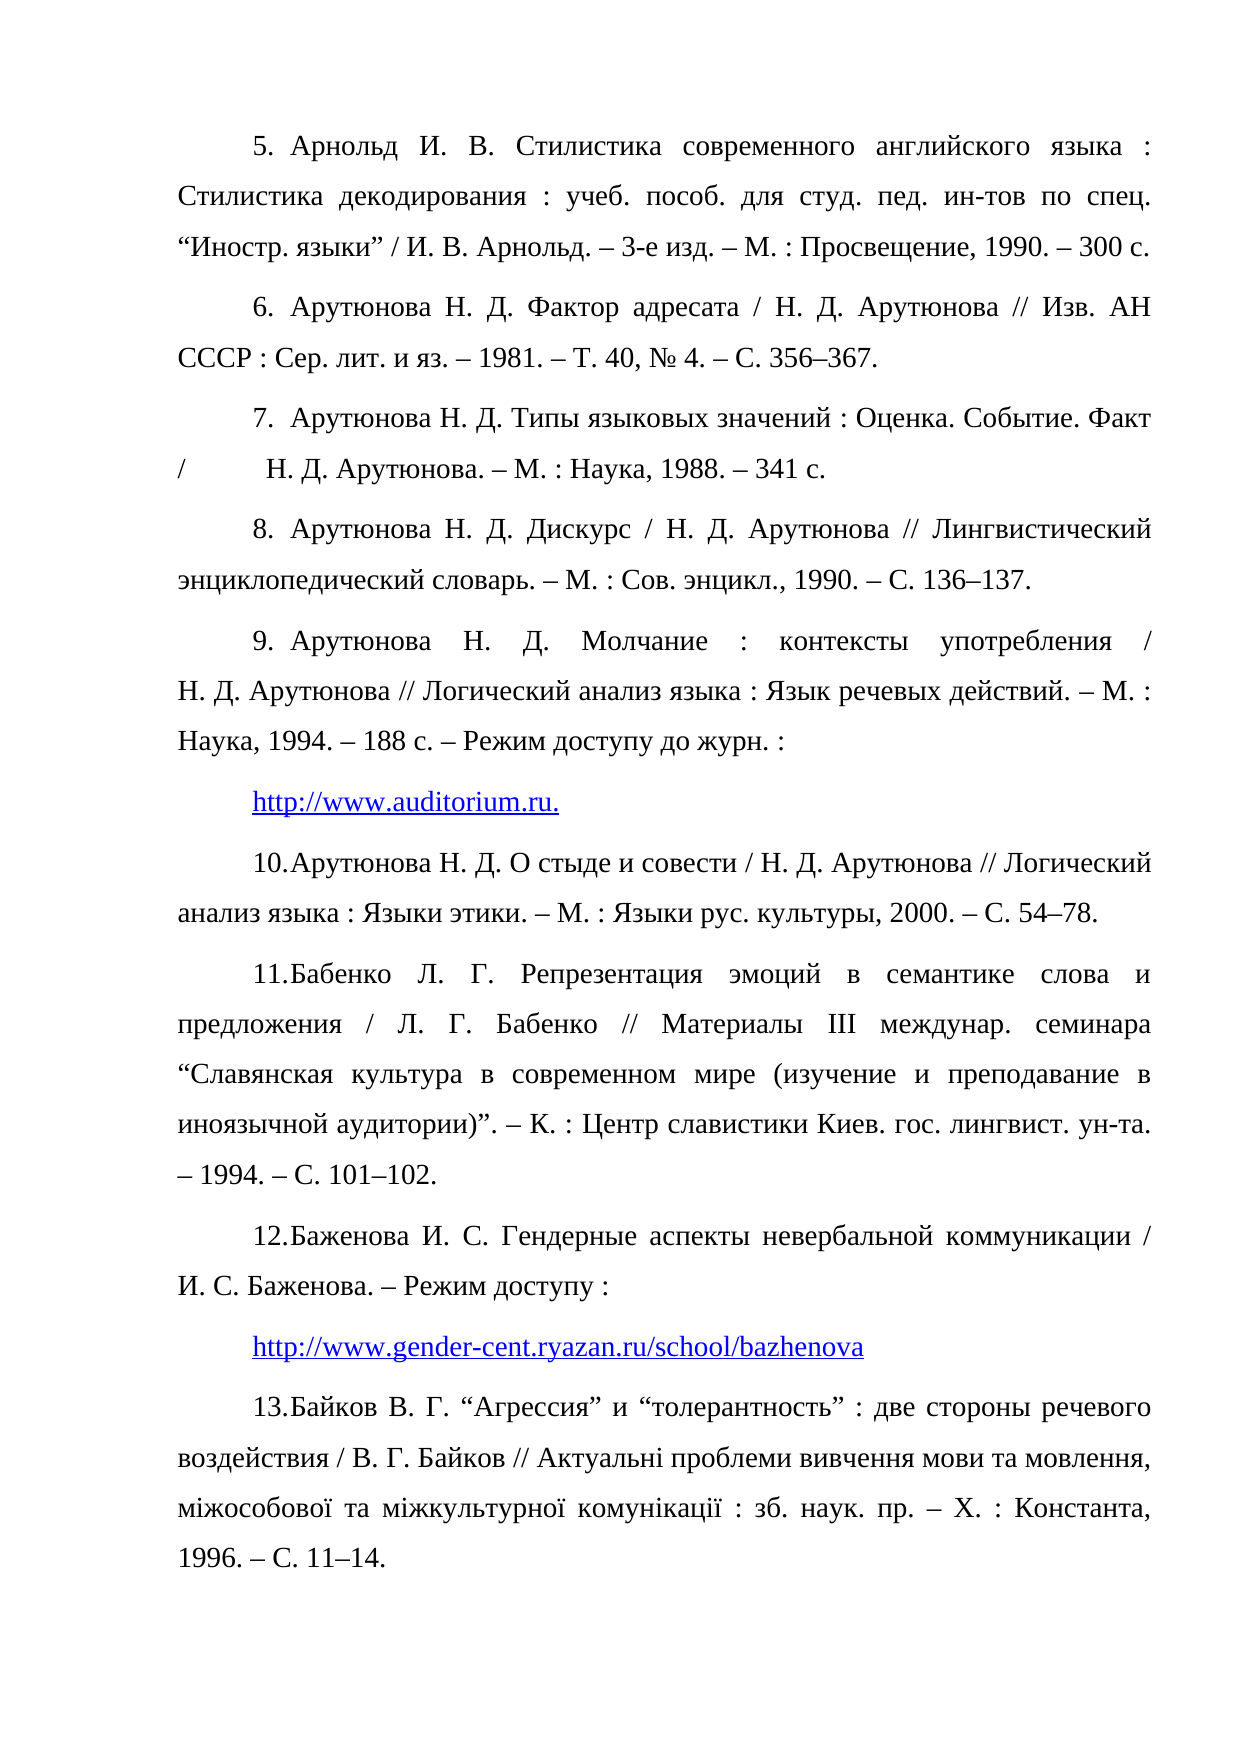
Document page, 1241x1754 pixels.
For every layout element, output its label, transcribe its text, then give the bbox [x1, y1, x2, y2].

list Байков В. Г. “Агрессия” и “толерантность” : две стороны речевого воздействия / В. Г. Байков // Актуальні проблеми вивчення мови та мовлення, міжособової та міжкультурної комунікації : зб. наук. пр. – Х. : Константа, 1996. – С. 11–14. [177, 1389, 1152, 1574]
list Арнольд И. В. Стилистика современного английского языка : Стилистика декодирования : учеб. пособ. для студ. пед. ин-тов по спец. “Иностр. языки” / И. В. Арнольд. – 3-е изд. – М. : Просвещение, 1990. – 300 с. [177, 128, 1152, 262]
text http://www.auditorium.ru. [177, 784, 1152, 817]
list Арутюнова Н. Д. Фактор адресата / Н. Д. Арутюнова // Изв. АН СССР : Сер. лит. и яз. – 1981. – Т. 40, № 4. – С. 356–367. [177, 289, 1152, 373]
text http://www.gender-cent.ryazan.ru/school/bazhenova [177, 1329, 1152, 1362]
list Арутюнова Н. Д. Типы языковых значений : Оценка. Событие. Факт / Н. Д. Арутюнова. – М. : Наука, 1988. – 341 с. [177, 401, 1152, 484]
list Арутюнова Н. Д. О стыде и совести / Н. Д. Арутюнова // Логический анализ языка : Языки этики. – М. : Языки рус. культуры, 2000. – С. 54–78. [177, 845, 1152, 928]
list Баженова И. С. Гендерные аспекты невербальной коммуникации / И. С. Баженова. – Режим доступу : [177, 1218, 1152, 1302]
list Арутюнова Н. Д. Молчание : контексты употребления / Н. Д. Арутюнова // Логический анализ языка : Язык речевых действий. – М. : Наука, 1994. – 188 с. – Режим доступу до журн. : [177, 623, 1152, 757]
list Бабенко Л. Г. Репрезентация эмоций в семантике слова и предложения / Л. Г. Бабенко // Материалы III междунар. семинара “Славянская культура в современном мире (изучение и преподавание в иноязычной аудитории)”. – К. : Центр славистики Киев. гос. лингвист. ун-та. – 1994. – С. 101–102. [177, 956, 1152, 1191]
list Арутюнова Н. Д. Дискурс / Н. Д. Арутюнова // Лингвистический энциклопедический словарь. – М. : Сов. энцикл., 1990. – С. 136–137. [177, 512, 1152, 595]
